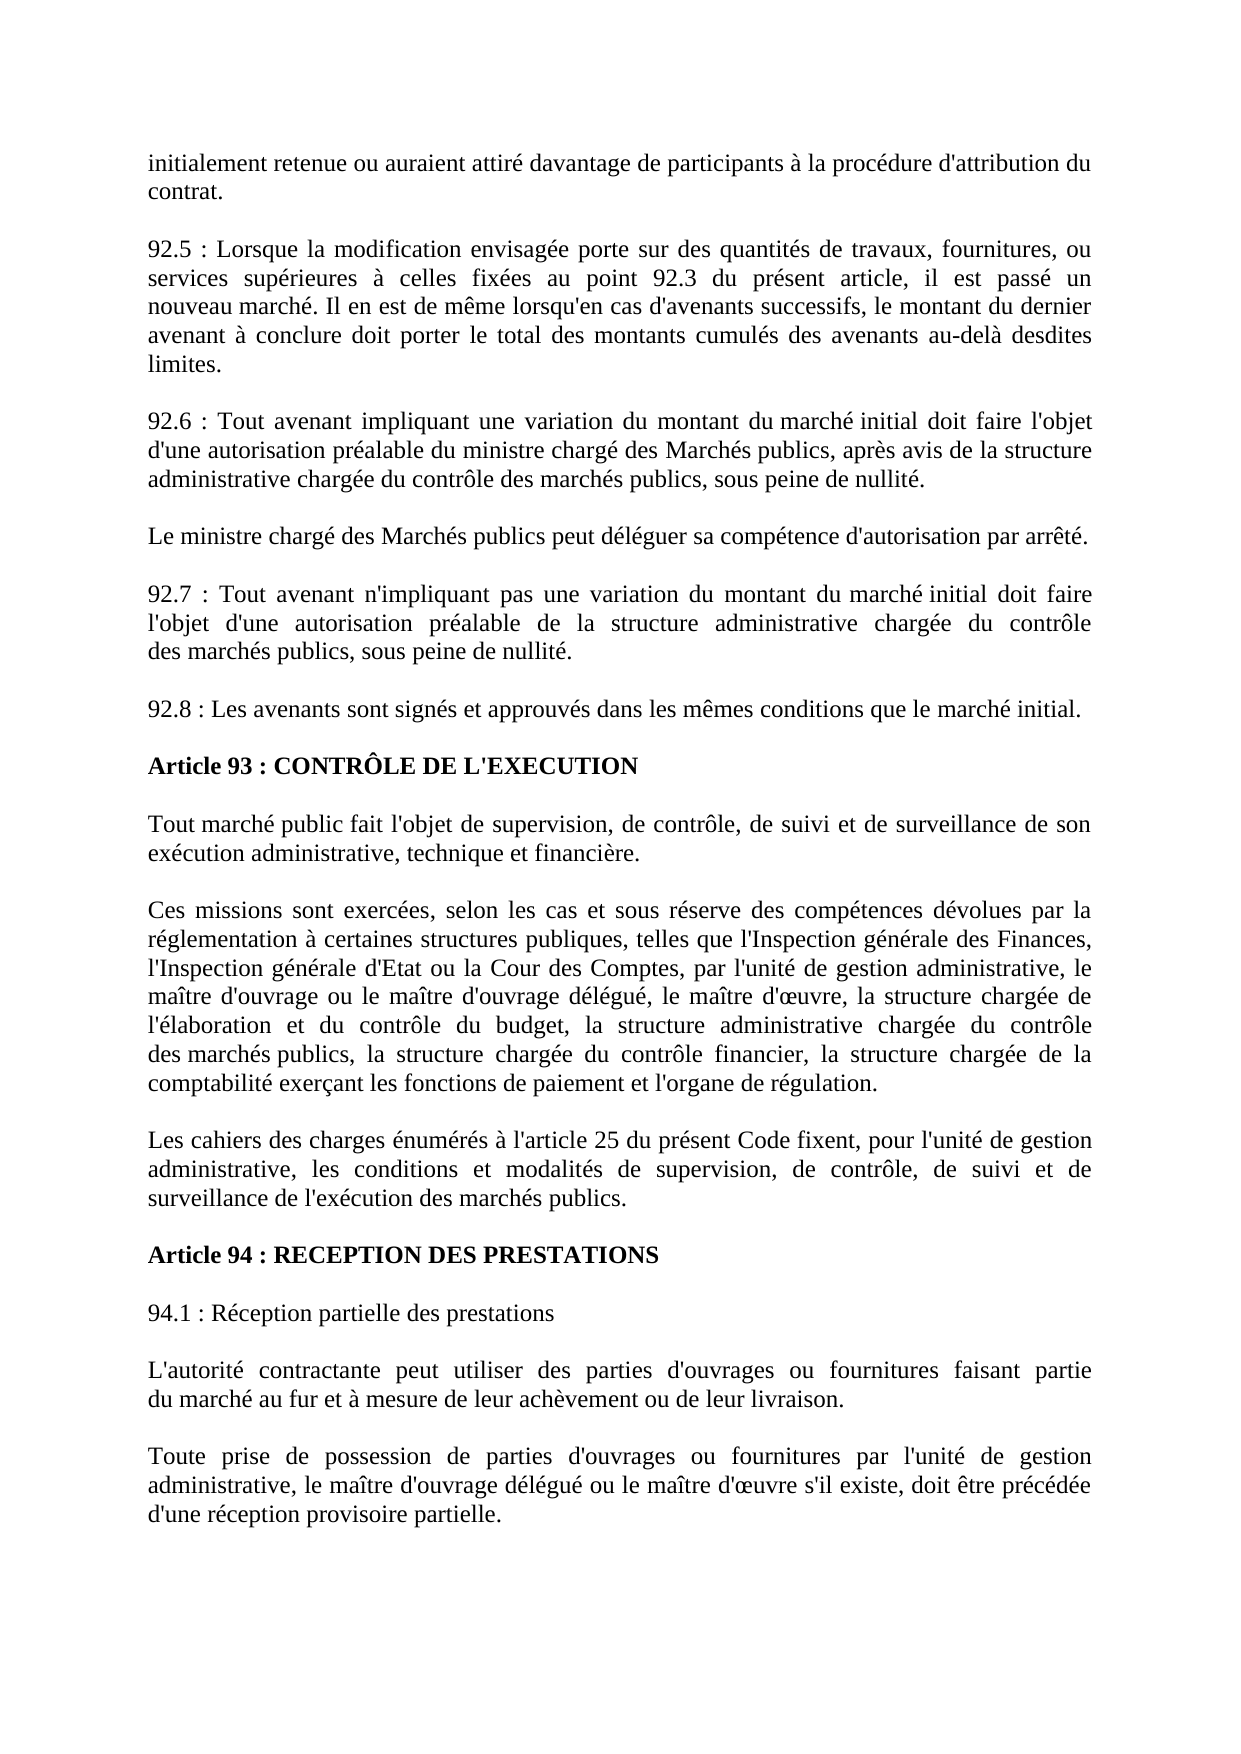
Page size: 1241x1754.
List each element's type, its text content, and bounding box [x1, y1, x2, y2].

text Article 93 : CONTRÔLE DE L'EXECUTION [148, 751, 1093, 780]
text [148, 148, 1093, 205]
text 92.6 : Tout avenant impliquant une variation du montant du marché initial doit faire l'objet d'une autorisation préalable du ministre chargé des Marchés publics, après avis de la structure administrative chargée du contrôle des marchés publics, sous peine de nullité. [148, 406, 1093, 493]
text 92.5 : Lorsque la modification envisagée porte sur des quantités de travaux, fournitures, ou services supérieures à celles fixées au point 92.3 du présent article, il est passé un nouveau marché. Il en est de même lorsqu'en cas d'avenants successifs, le montant du dernier avenant à conclure doit porter le total des montants cumulés des avenants au-delà desdites limites. [148, 234, 1093, 378]
text Article 94 : RECEPTION DES PRESTATIONS [148, 1240, 1093, 1269]
text 94.1 : Réception partielle des prestations [148, 1298, 1093, 1326]
text Les cahiers des charges énumérés à l'article 25 du présent Code fixent, pour l'unité de gestion administrative, les conditions et modalités de supervision, de contrôle, de suivi et de surveillance de l'exécution des marchés publics. [148, 1125, 1093, 1211]
text Tout marché public fait l'objet de supervision, de contrôle, de suivi et de surveillance de son exécution administrative, technique et financière. [148, 809, 1093, 866]
text 92.8 : Les avenants sont signés et approuvés dans les mêmes conditions que le marché initial. [148, 694, 1093, 723]
text Ces missions sont exercées, selon les cas et sous réserve des compétences dévolues par la réglementation à certaines structures publiques, telles que l'Inspection générale des Finances, l'Inspection générale d'Etat ou la Cour des Comptes, par l'unité de gestion administrative, le maître d'ouvrage ou le maître d'ouvrage délégué, le maître d'œuvre, la structure chargée de l'élaboration et du contrôle du budget, la structure administrative chargée du contrôle des marchés publics, la structure chargée du contrôle financier, la structure chargée de la comptabilité exerçant les fonctions de paiement et l'organe de régulation. [148, 895, 1093, 1096]
text Le ministre chargé des Marchés publics peut déléguer sa compétence d'autorisation par arrêté. [148, 521, 1093, 550]
text L'autorité contractante peut utiliser des parties d'ouvrages ou fournitures faisant partie du marché au fur et à mesure de leur achèvement ou de leur livraison. [148, 1355, 1093, 1413]
text 92.7 : Tout avenant n'impliquant pas une variation du montant du marché initial doit faire l'objet d'une autorisation préalable de la structure administrative chargée du contrôle des marchés publics, sous peine de nullité. [148, 579, 1093, 665]
text Toute prise de possession de parties d'ouvrages ou fournitures par l'unité de gestion administrative, le maître d'ouvrage délégué ou le maître d'œuvre s'il existe, doit être précédée d'une réception provisoire partielle. [148, 1441, 1093, 1528]
